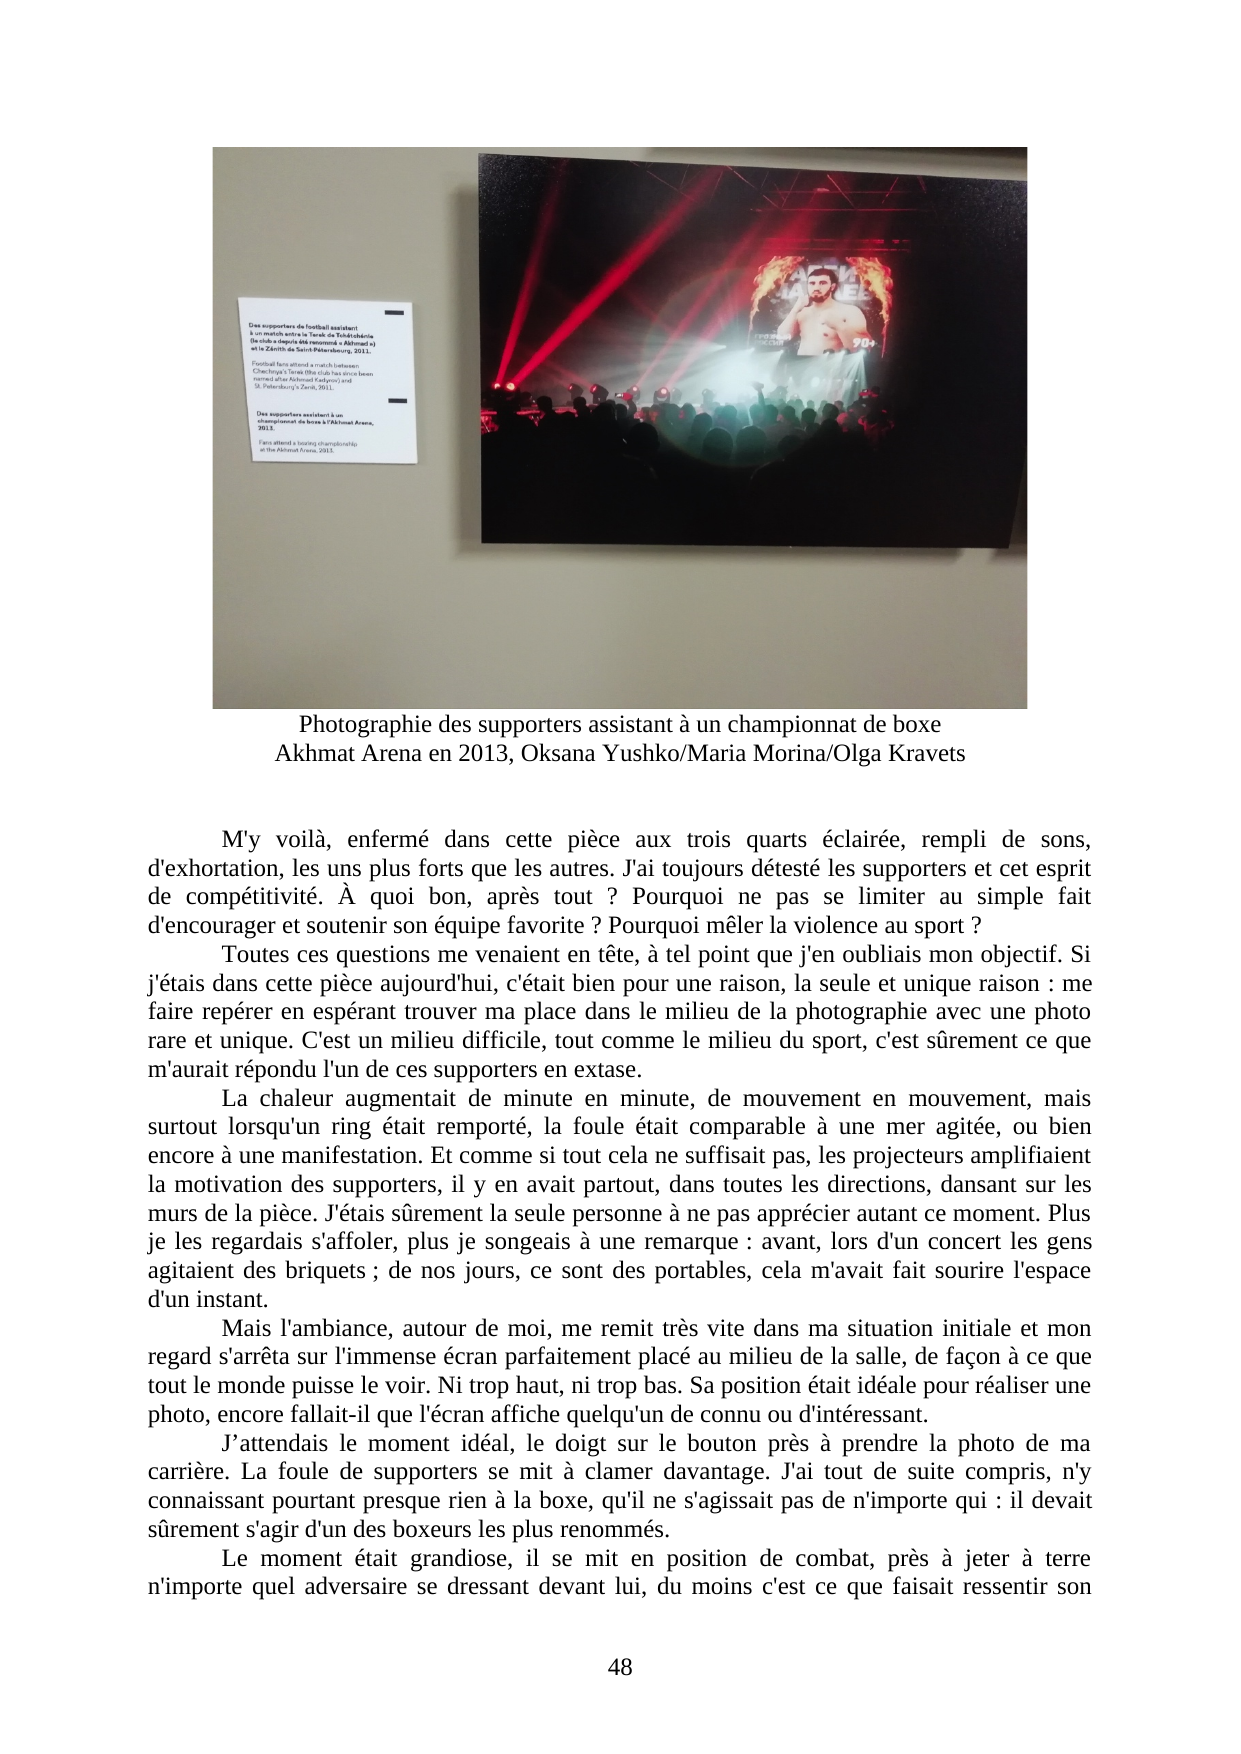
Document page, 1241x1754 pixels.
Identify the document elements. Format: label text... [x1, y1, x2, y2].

text M'y voilà, enfermé dans cette pièce aux trois quarts éclairée, rempli de sons, d'exhortation, les uns plus forts que les autres. J'ai toujours détesté les supporters et cet esprit de compétitivité. À quoi bon, après tout ? Pourquoi ne pas se limiter au simple fait d'encourager et soutenir son équipe favorite ? Pourquoi mêler la violence au sport ? [148, 824, 1093, 939]
text J’attendais le moment idéal, le doigt sur le bouton près à prendre la photo de ma carrière. La foule de supporters se mit à clamer davantage. J'ai tout de suite compris, n'y connaissant pourtant presque rien à la boxe, qu'il ne s'agissait pas de n'importe qui : il devait sûrement s'agir d'un des boxeurs les plus renommés. [148, 1428, 1093, 1543]
text La chaleur augmentait de minute en minute, de mouvement en mouvement, mais surtout lorsqu'un ring était remporté, la foule était comparable à une mer agitée, ou bien encore à une manifestation. Et comme si tout cela ne suffisait pas, les projecteurs amplifiaient la motivation des supporters, il y en avait partout, dans toutes les directions, dansant sur les murs de la pièce. J'étais sûrement la seule personne à ne pas apprécier autant ce moment. Plus je les regardais s'affoler, plus je songeais à une remarque : avant, lors d'un concert les gens agitaient des briquets ; de nos jours, ce sont des portables, cela m'avait fait sourire l'espace d'un instant. [148, 1083, 1093, 1313]
text Akhmat Arena en 2013, Oksana Yushko/Maria Morina/Olga Kravets [148, 738, 1093, 766]
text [148, 1543, 1093, 1600]
picture [212, 147, 1028, 709]
text Toutes ces questions me venaient en tête, à tel point que j'en oubliais mon objectif. Si j'étais dans cette pièce aujourd'hui, c'était bien pour une raison, la seule et unique raison : me faire repérer en espérant trouver ma place dans le milieu de la photographie avec une photo rare et unique. C'est un milieu difficile, tout comme le milieu du sport, c'est sûrement ce que m'aurait répondu l'un de ces supporters en extase. [148, 939, 1093, 1083]
text Mais l'ambiance, autour de moi, me remit très vite dans ma situation initiale et mon regard s'arrêta sur l'immense écran parfaitement placé au milieu de la salle, de façon à ce que tout le monde puisse le voir. Ni trop haut, ni trop bas. Sa position était idéale pour réaliser une photo, encore fallait-il que l'écran affiche quelqu'un de connu ou d'intéressant. [148, 1313, 1093, 1428]
